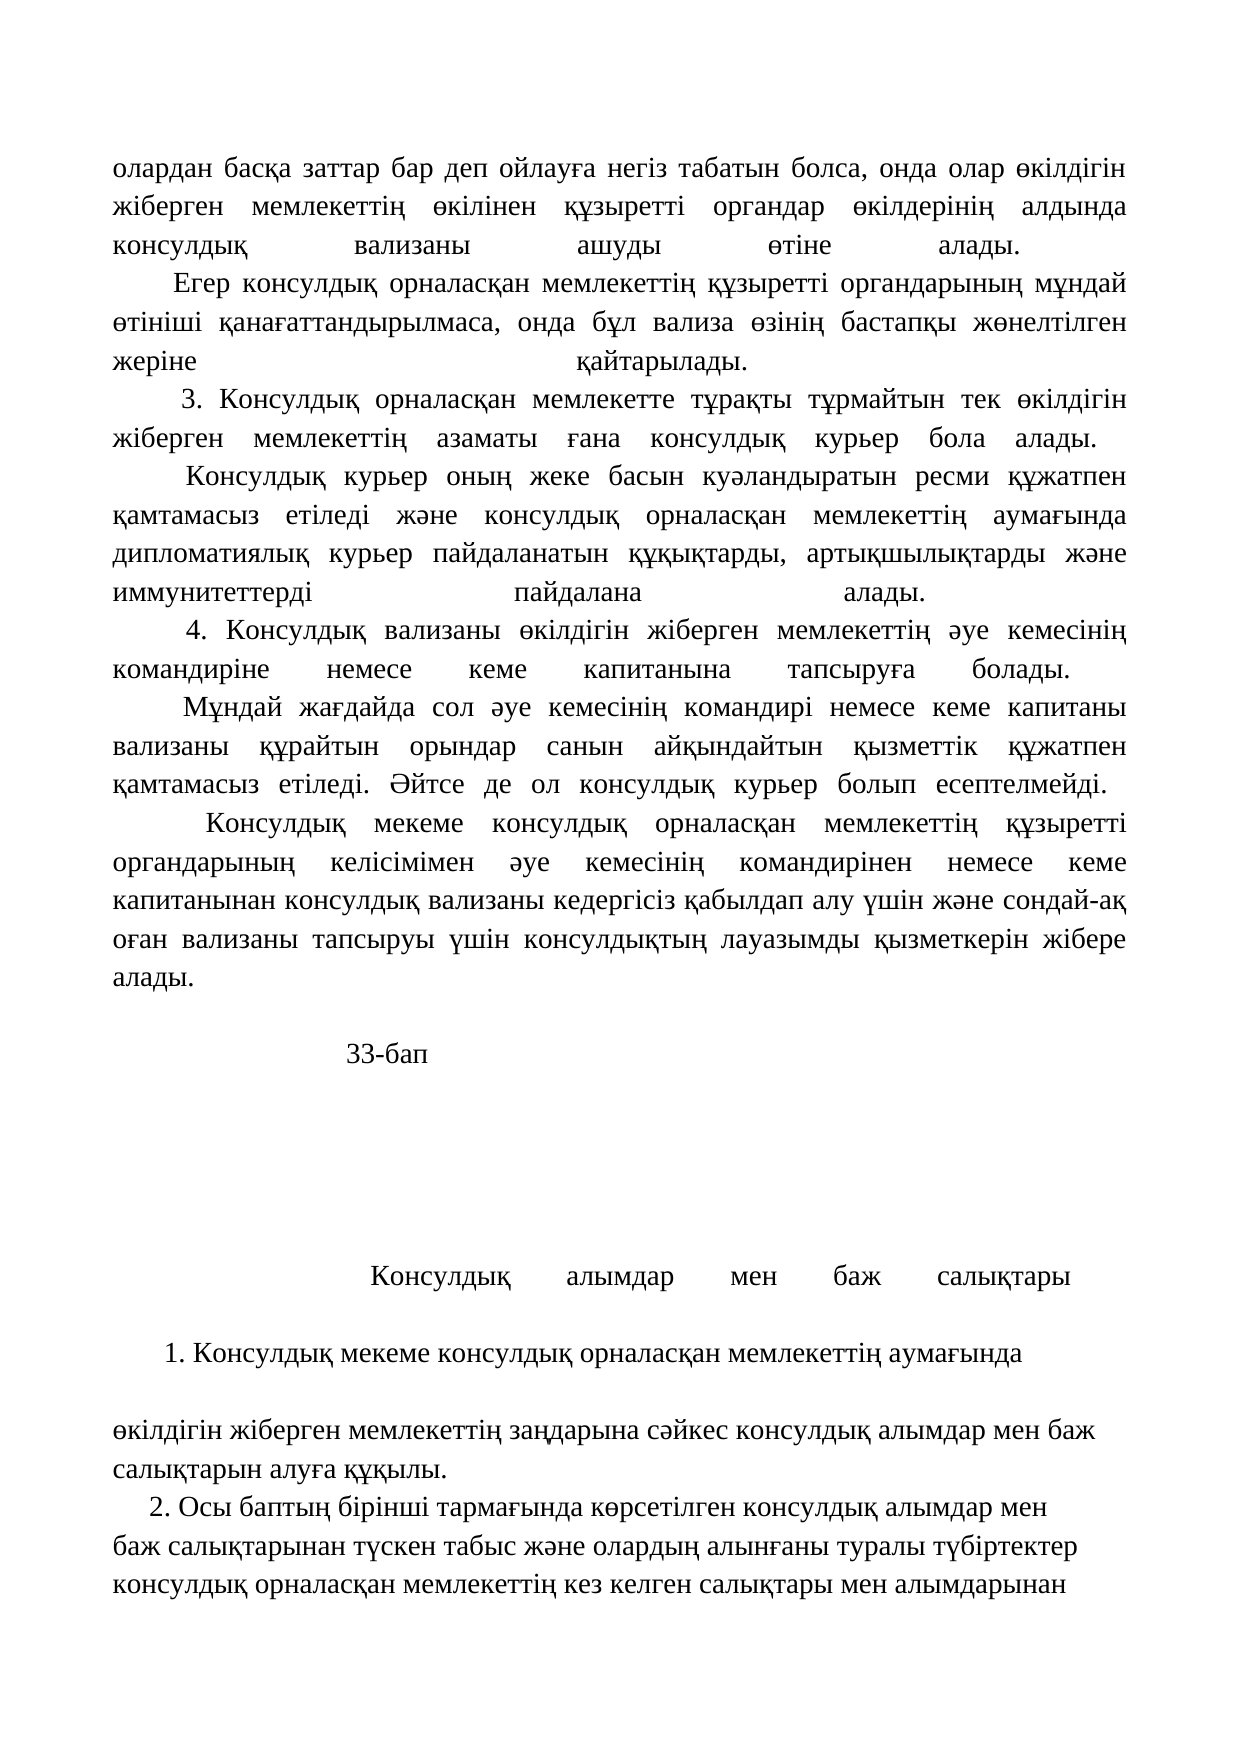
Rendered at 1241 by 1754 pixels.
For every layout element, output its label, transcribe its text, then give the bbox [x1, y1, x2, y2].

text салықтарын алуға құқылы. [112, 1451, 1128, 1484]
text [112, 150, 1128, 1031]
text 33-бап [112, 1036, 1128, 1070]
text баж салықтарынан түскен табыс және олардың алынғаны туралы түбіртектер [112, 1528, 1128, 1562]
text өкілдігін жіберген мемлекеттің заңдарына сәйкес консулдық алымдар мен баж [112, 1412, 1128, 1446]
text Консулдық алымдар мен баж салықтары 1. Консулдық мекеме консулдық орналасқан мемлекеттің аумағында [112, 1181, 1128, 1369]
text консулдық орналасқан мемлекеттің кез келген салықтары мен алымдарынан [112, 1567, 1128, 1600]
text 2. Осы баптың бірінші тармағында көрсетілген консулдық алымдар мен [112, 1489, 1128, 1523]
